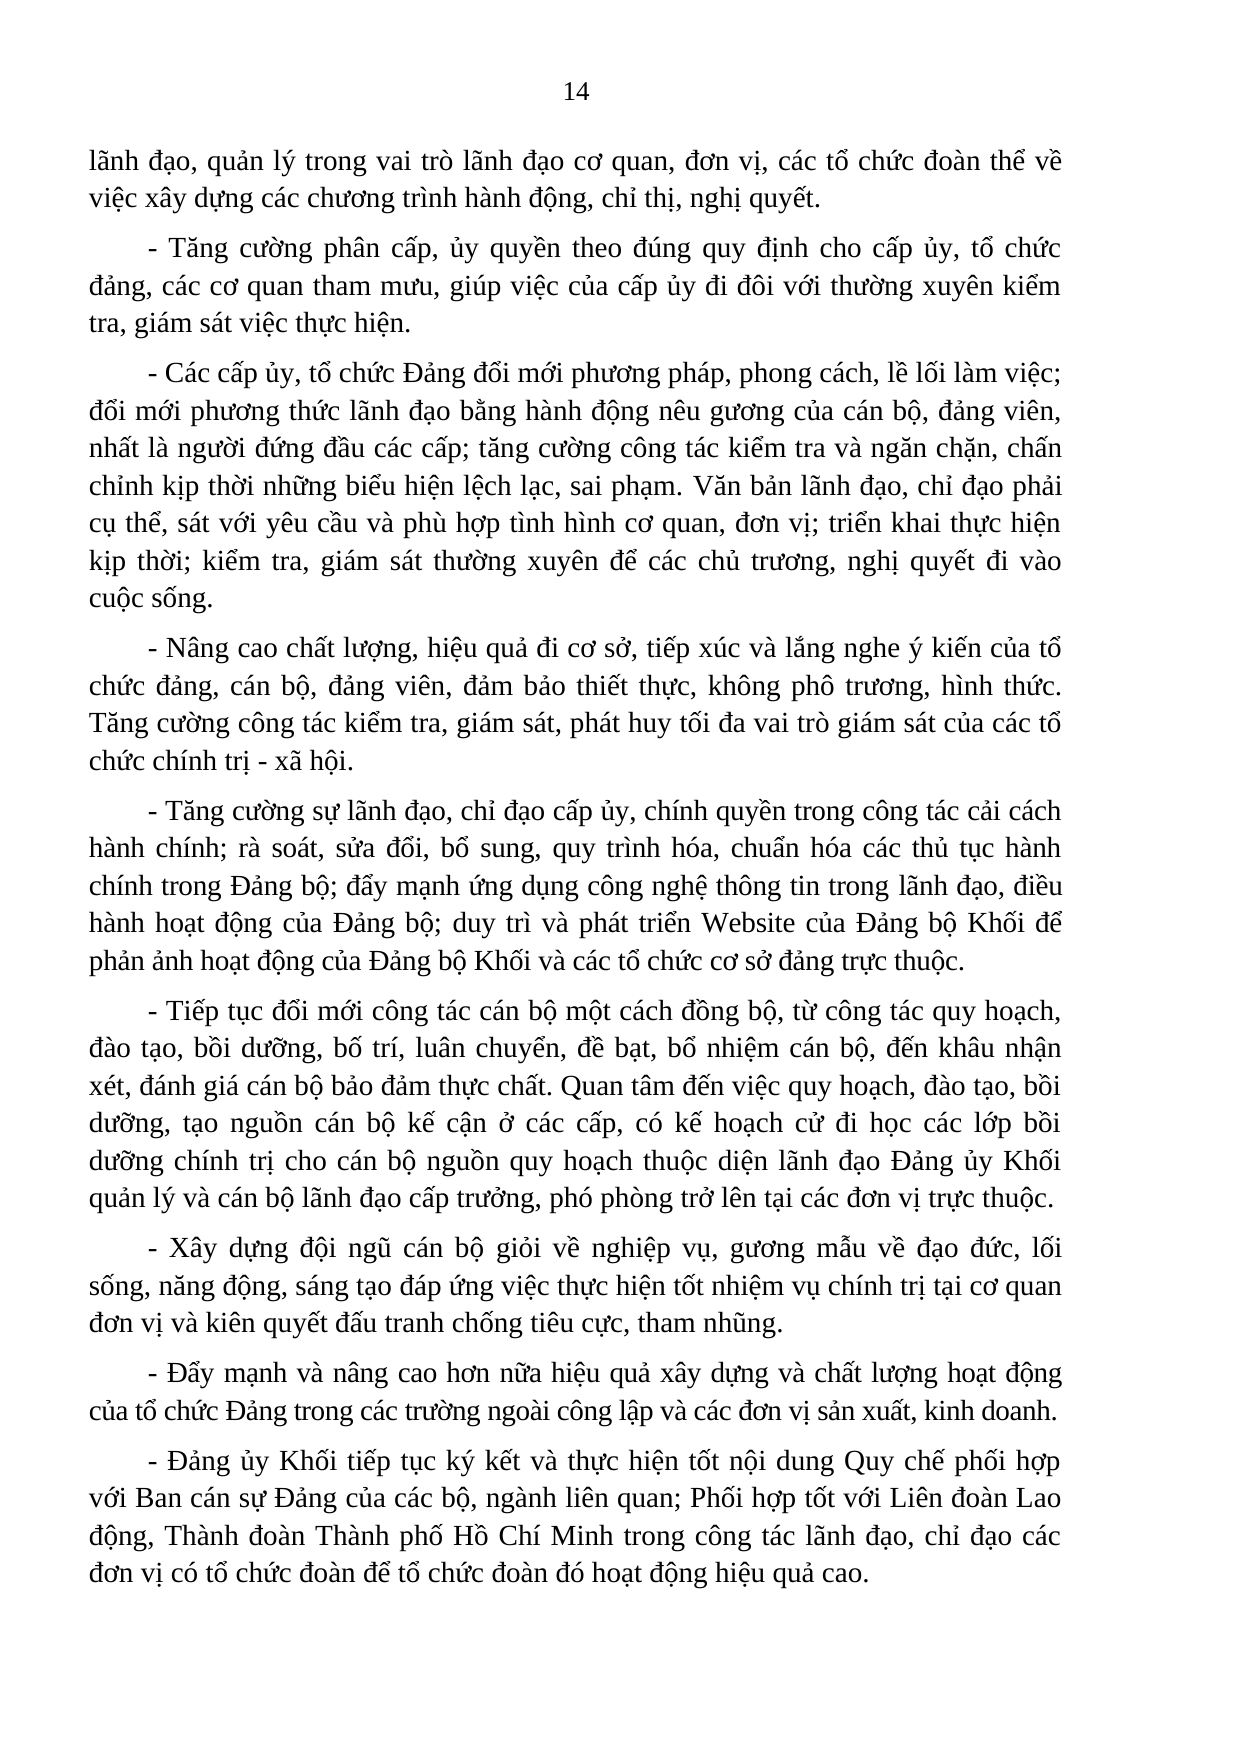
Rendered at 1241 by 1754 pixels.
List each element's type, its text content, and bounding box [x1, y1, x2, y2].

text - Đảng ủy Khối tiếp tục ký kết và thực hiện tốt nội dung Quy chế phối hợp với Ban cán sự Đảng của các bộ, ngành liên quan; Phối hợp tốt với Liên đoàn Lao động, Thành đoàn Thành phố Hồ Chí Minh trong công tác lãnh đạo, chỉ đạo các đơn vị có tổ chức đoàn để tổ chức đoàn đó hoạt động hiệu quả cao. [89, 1440, 1063, 1590]
text - Các cấp ủy, tổ chức Đảng đổi mới phương pháp, phong cách, lề lối làm việc; đổi mới phương thức lãnh đạo bằng hành động nêu gương của cán bộ, đảng viên, nhất là người đứng đầu các cấp; tăng cường công tác kiểm tra và ngăn chặn, chấn chỉnh kịp thời những biểu hiện lệch lạc, sai phạm. Văn bản lãnh đạo, chỉ đạo phải cụ thể, sát với yêu cầu và phù hợp tình hình cơ quan, đơn vị; triển khai thực hiện kịp thời; kiểm tra, giám sát thường xuyên để các chủ trương, nghị quyết đi vào cuộc sống. [89, 353, 1063, 615]
text - Xây dựng đội ngũ cán bộ giỏi về nghiệp vụ, gương mẫu về đạo đức, lối sống, năng động, sáng tạo đáp ứng việc thực hiện tốt nhiệm vụ chính trị tại cơ quan đơn vị và kiên quyết đấu tranh chống tiêu cực, tham nhũng. [89, 1228, 1063, 1340]
text - Tiếp tục đổi mới công tác cán bộ một cách đồng bộ, từ công tác quy hoạch, đào tạo, bồi dưỡng, bố trí, luân chuyển, đề bạt, bổ nhiệm cán bộ, đến khâu nhận xét, đánh giá cán bộ bảo đảm thực chất. Quan tâm đến việc quy hoạch, đào tạo, bồi dưỡng, tạo nguồn cán bộ kế cận ở các cấp, có kế hoạch cử đi học các lớp bồi dưỡng chính trị cho cán bộ nguồn quy hoạch thuộc diện lãnh đạo Đảng ủy Khối quản lý và cán bộ lãnh đạo cấp trưởng, phó phòng trở lên tại các đơn vị trực thuộc. [89, 990, 1063, 1215]
text - Đẩy mạnh và nâng cao hơn nữa hiệu quả xây dựng và chất lượng hoạt động của tổ chức Đảng trong các trường ngoài công lập và các đơn vị sản xuất, kinh doanh. [89, 1353, 1063, 1428]
text - Tăng cường sự lãnh đạo, chỉ đạo cấp ủy, chính quyền trong công tác cải cách hành chính; rà soát, sửa đổi, bổ sung, quy trình hóa, chuẩn hóa các thủ tục hành chính trong Đảng bộ; đẩy mạnh ứng dụng công nghệ thông tin trong lãnh đạo, điều hành hoạt động của Đảng bộ; duy trì và phát triển Website của Đảng bộ Khối để phản ảnh hoạt động của Đảng bộ Khối và các tổ chức cơ sở đảng trực thuộc. [89, 790, 1063, 978]
text - Nâng cao chất lượng, hiệu quả đi cơ sở, tiếp xúc và lắng nghe ý kiến của tổ chức đảng, cán bộ, đảng viên, đảm bảo thiết thực, không phô trương, hình thức. Tăng cường công tác kiểm tra, giám sát, phát huy tối đa vai trò giám sát của các tổ chức chính trị - xã hội. [89, 628, 1063, 778]
text - Tăng cường phân cấp, ủy quyền theo đúng quy định cho cấp ủy, tổ chức đảng, các cơ quan tham mưu, giúp việc của cấp ủy đi đôi với thường xuyên kiểm tra, giám sát việc thực hiện. [89, 228, 1063, 340]
